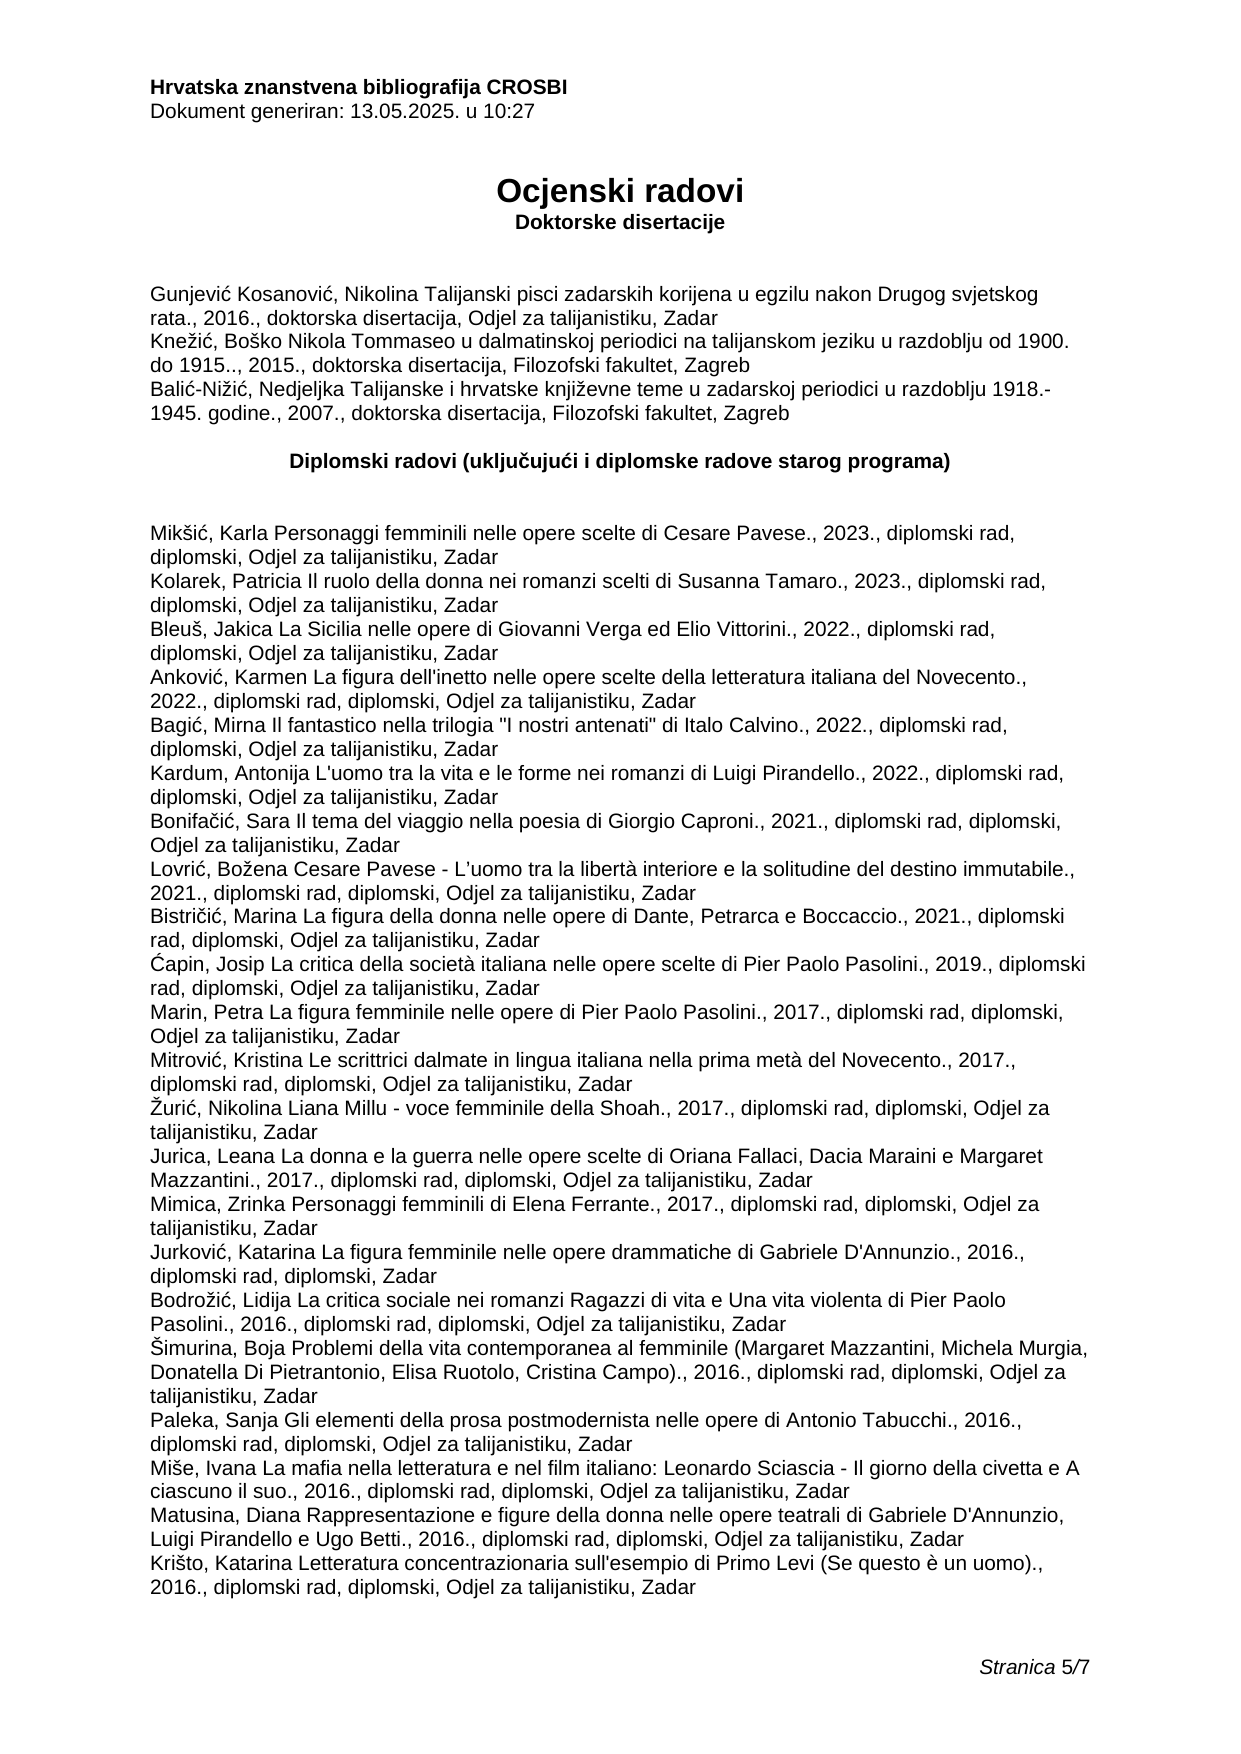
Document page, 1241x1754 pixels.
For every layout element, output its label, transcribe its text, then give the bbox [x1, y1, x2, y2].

text Ćapin, Josip [150, 952, 1090, 1000]
text Anković, Karmen [150, 665, 1090, 713]
text Matusina, Diana [150, 1503, 1090, 1551]
text Kolarek, Patricia [150, 569, 1090, 617]
subtitle Diplomski radovi (uključujući i diplomske radove starog programa) [150, 449, 1090, 473]
text Krišto, Katarina [150, 1551, 1090, 1599]
text Kardum, Antonija [150, 761, 1090, 808]
text Balić-Nižić, Nedjeljka [150, 377, 1090, 425]
text Jurković, Katarina [150, 1240, 1090, 1288]
text Žurić, Nikolina [150, 1096, 1090, 1144]
text Jurica, Leana [150, 1144, 1090, 1192]
text Gunjević Kosanović, Nikolina [150, 281, 1090, 329]
subtitle Doktorske disertacije [150, 209, 1090, 233]
text Mimica, Zrinka [150, 1192, 1090, 1240]
text Mitrović, Kristina [150, 1048, 1090, 1096]
text Lovrić, Božena [150, 856, 1090, 904]
text Bistričić, Marina [150, 904, 1090, 952]
text Miše, Ivana [150, 1455, 1090, 1503]
text Paleka, Sanja [150, 1407, 1090, 1455]
text Šimurina, Boja [150, 1336, 1090, 1407]
text Marin, Petra [150, 1000, 1090, 1048]
text Bleuš, Jakica [150, 617, 1090, 665]
text Bagić, Mirna [150, 713, 1090, 761]
subtitle Ocjenski radovi [150, 171, 1090, 209]
text Knežić, Boško [150, 329, 1090, 377]
text Mikšić, Karla [150, 521, 1090, 569]
text Bodrožić, Lidija [150, 1288, 1090, 1336]
text Bonifačić, Sara [150, 808, 1090, 856]
